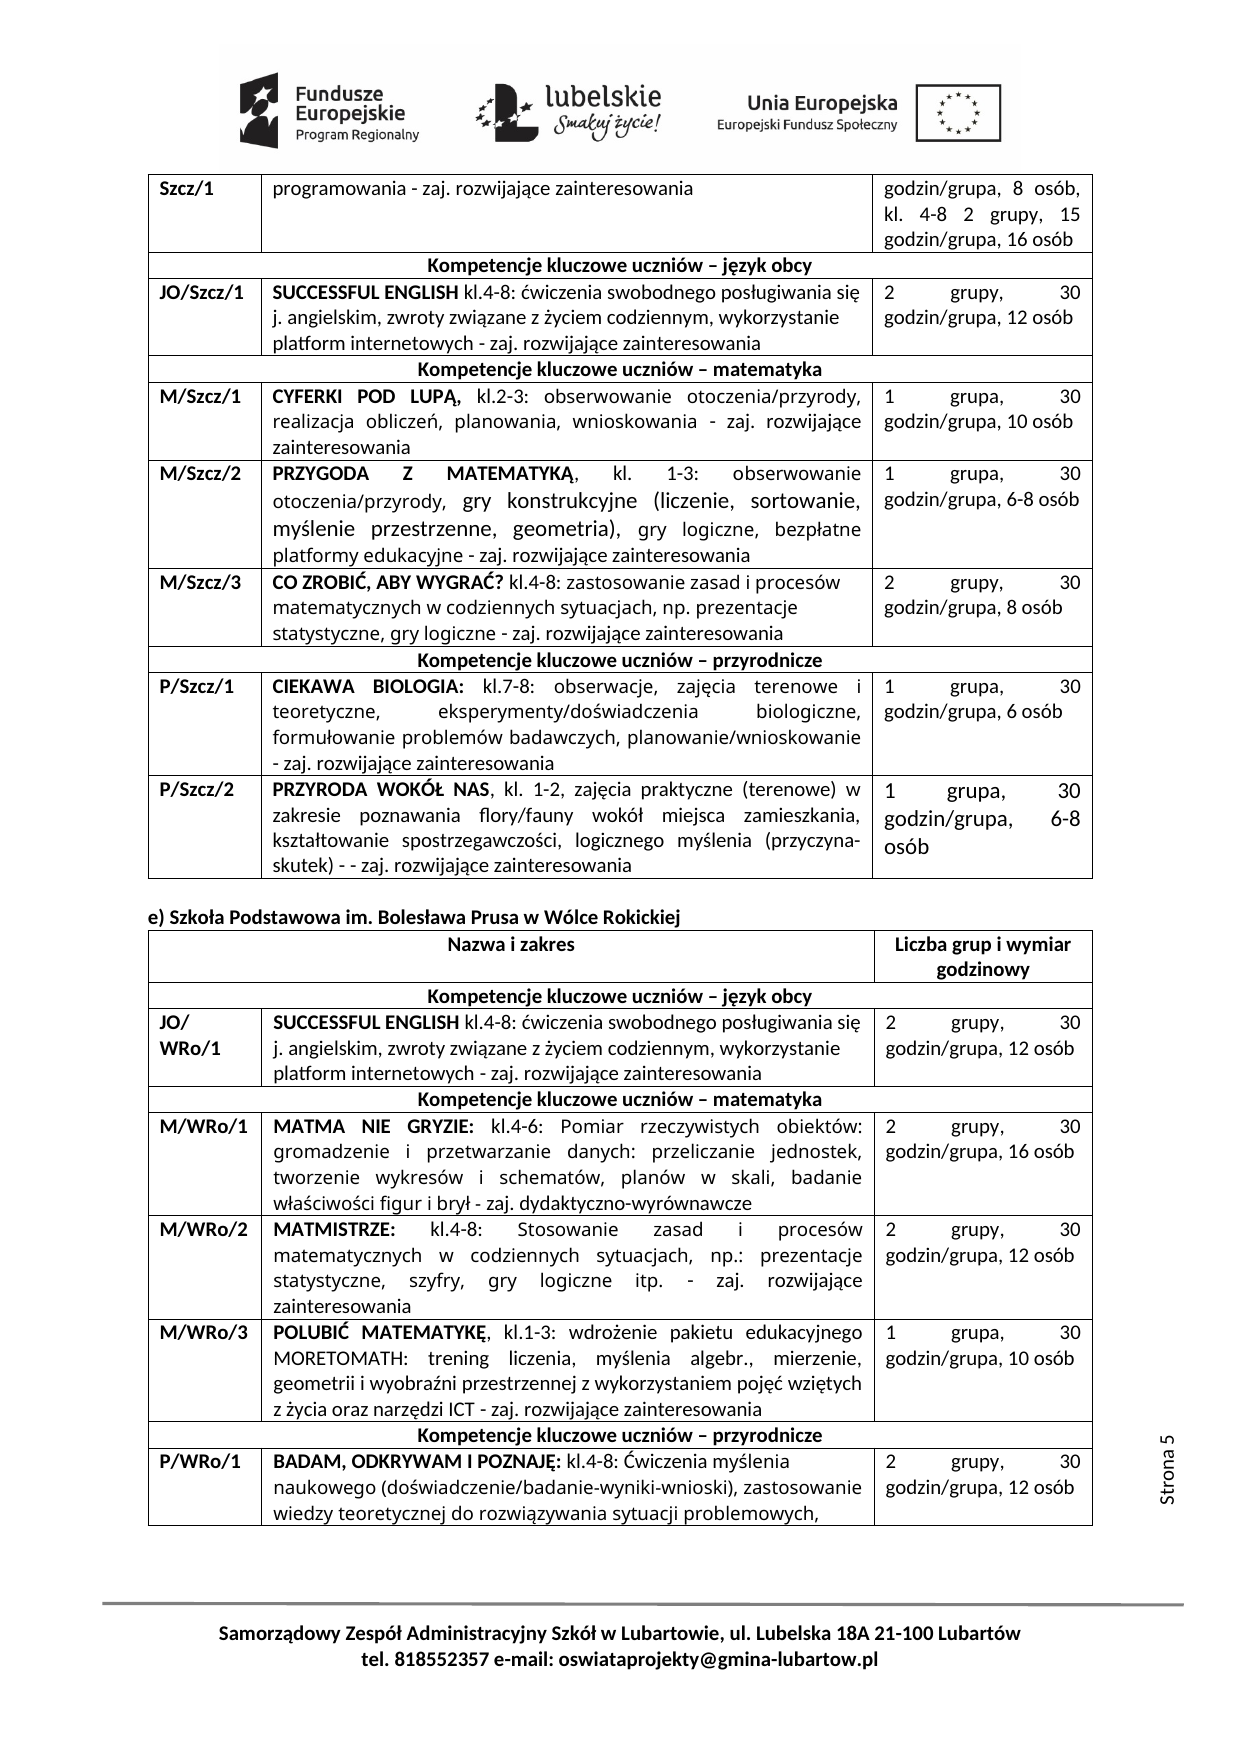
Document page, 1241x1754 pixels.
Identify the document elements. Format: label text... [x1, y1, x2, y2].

table_cell PRZYGODA Z MATEMATYKĄ, kl. 1-3: obserwowanie otoczenia/przyrody, gry konstrukcyjne (liczenie, sortowanie, myślenie przestrzenne, geometria), gry logiczne, bezpłatne platformy edukacyjne - zaj. rozwijające zainteresowania [262, 461, 872, 568]
table_cell ICT/Szcz/1 [149, 175, 261, 252]
table_cell CYFERKI POD LUPĄ, kl.2-3: obserwowanie otoczenia/przyrody, realizacja obliczeń, planowania, wnioskowania - zaj. rozwijające zainteresowania [262, 383, 872, 459]
table_cell POLUBIĆ MATEMATYKĘ, kl.1-3: wdrożenie pakietu edukacyjnego MORETOMATH: trening liczenia, myślenia algebr., mierzenie, geometrii i wyobraźni przestrzennej z wykorzystaniem pojęć wziętych z życia oraz narzędzi ICT - zaj. rozwijające zainteresowania [262, 1320, 874, 1421]
table_cell M/WRo/2 [149, 1216, 261, 1318]
table_cell 1 grupa, 30 godzin/grupa, 6-8 osób [873, 461, 1092, 568]
table_cell Kompetencje kluczowe uczniów – język obcy [149, 983, 1092, 1008]
table_cell M/Szcz/2 [149, 461, 261, 568]
table_cell 2 grupy, 30 godzin/grupa, 12 osób [875, 1216, 1092, 1318]
table_cell 2 grupy, 30 godzin/grupa, 12 osób [873, 279, 1092, 355]
table_cell P/Szcz/1 [149, 673, 261, 775]
table_cell 2 grupy, 30 godzin/grupa, 12 osób [875, 1009, 1092, 1086]
table_cell M/Szcz/1 [149, 383, 261, 459]
table_cell P/WRo/1 [149, 1449, 261, 1525]
table_cell P/Szcz/2 [149, 776, 261, 878]
table_cell Kompetencje kluczowe uczniów – język obcy [149, 253, 1092, 278]
table_cell PRZYRODA WOKÓŁ NAS, kl. 1-2, zajęcia praktyczne (terenowe) w zakresie poznawania flory/fauny wokół miejsca zamieszkania, kształtowanie spostrzegawczości, logicznego myślenia (przyczyna-skutek) - - zaj. rozwijające zainteresowania [262, 776, 872, 878]
table_cell M/Szcz/3 [149, 569, 261, 646]
table_cell M/WRo/1 [149, 1113, 261, 1215]
table_cell 1 grupa, 30 godzin/grupa, 10 osób [873, 383, 1092, 459]
table_cell MATMISTRZE: kl.4-8: Stosowanie zasad i procesów matematycznych w codziennych sytuacjach, np.: prezentacje statystyczne, szyfry, gry logiczne itp. - zaj. rozwijające zainteresowania [262, 1216, 874, 1318]
table_header Nazwa i zakres [149, 931, 874, 982]
table_cell MATMA NIE GRYZIE: kl.4-6: Pomiar rzeczywistych obiektów: gromadzenie i przetwarzanie danych: przeliczanie jednostek, tworzenie wykresów i schematów, planów w skali, badanie właściwości figur i brył - zaj. dydaktyczno-wyrównawcze [262, 1113, 874, 1215]
table_cell Kompetencje kluczowe uczniów – przyrodnicze [149, 647, 1092, 672]
table_cell Kl.1-3: 1 grupa, 30 godzin/grupa, 8 osób, kl. 4-8 2 grupy, 15 godzin/grupa, 16 osób [873, 175, 1092, 252]
table_cell 2 grupy, 30 godzin/grupa, 12 osób [875, 1449, 1092, 1525]
table_cell Kompetencje kluczowe uczniów – matematyka [149, 1087, 1092, 1112]
table_cell 2 grupy, 30 godzin/grupa, 8 osób [873, 569, 1092, 646]
table_cell Kompetencje kluczowe uczniów – przyrodnicze [149, 1422, 1092, 1448]
table_cell JO/Szcz/1 [149, 279, 261, 355]
picture [219, 44, 1021, 174]
table_cell 2 grupy, 30 godzin/grupa, 16 osób [875, 1113, 1092, 1215]
table_header Liczba grup i wymiar godzinowy [875, 931, 1092, 982]
table_cell 1 grupa, 30 godzin/grupa, 10 osób [875, 1320, 1092, 1421]
table_cell 1 grupa, 30 godzin/grupa, 6-8 osób [873, 776, 1092, 878]
table_cell CO ZROBIĆ, ABY WYGRAĆ? kl.4-8: zastosowanie zasad i procesów matematycznych w codziennych sytuacjach, np. prezentacje statystyczne, gry logiczne - zaj. rozwijające zainteresowania [262, 569, 872, 646]
table_cell SUCCESSFUL ENGLISH kl.4-8: ćwiczenia swobodnego posługiwania się j. angielskim, zwroty związane z życiem codziennym, wykorzystanie platform internetowych - zaj. rozwijające zainteresowania [262, 279, 872, 355]
table_cell JO/WRo/1 [149, 1009, 261, 1086]
table_cell CIEKAWA BIOLOGIA: kl.7-8: obserwacje, zajęcia terenowe i teoretyczne, eksperymenty/doświadczenia biologiczne, formułowanie problemów badawczych, planowanie/wnioskowanie - zaj. rozwijające zainteresowania [262, 673, 872, 775]
table_cell M/WRo/3 [149, 1320, 261, 1421]
table_cell SUCCESSFUL ENGLISH kl.4-8: ćwiczenia swobodnego posługiwania się j. angielskim, zwroty związane z życiem codziennym, wykorzystanie platform internetowych - zaj. rozwijające zainteresowania [262, 1009, 874, 1086]
text e) Szkoła Podstawowa im. Bolesława Prusa w Wólce Rokickiej [148, 904, 1093, 930]
table_cell 1 grupa, 30 godzin/grupa, 6 osób [873, 673, 1092, 775]
table_cell Kompetencje kluczowe uczniów – matematyka [149, 356, 1092, 382]
table_cell I TY MOŻESZ ZOSTAĆ PROGRAMISTĄ: kl.1-8: zajęcia w zakresie programowania - zaj. rozwijające zainteresowania [262, 175, 872, 252]
